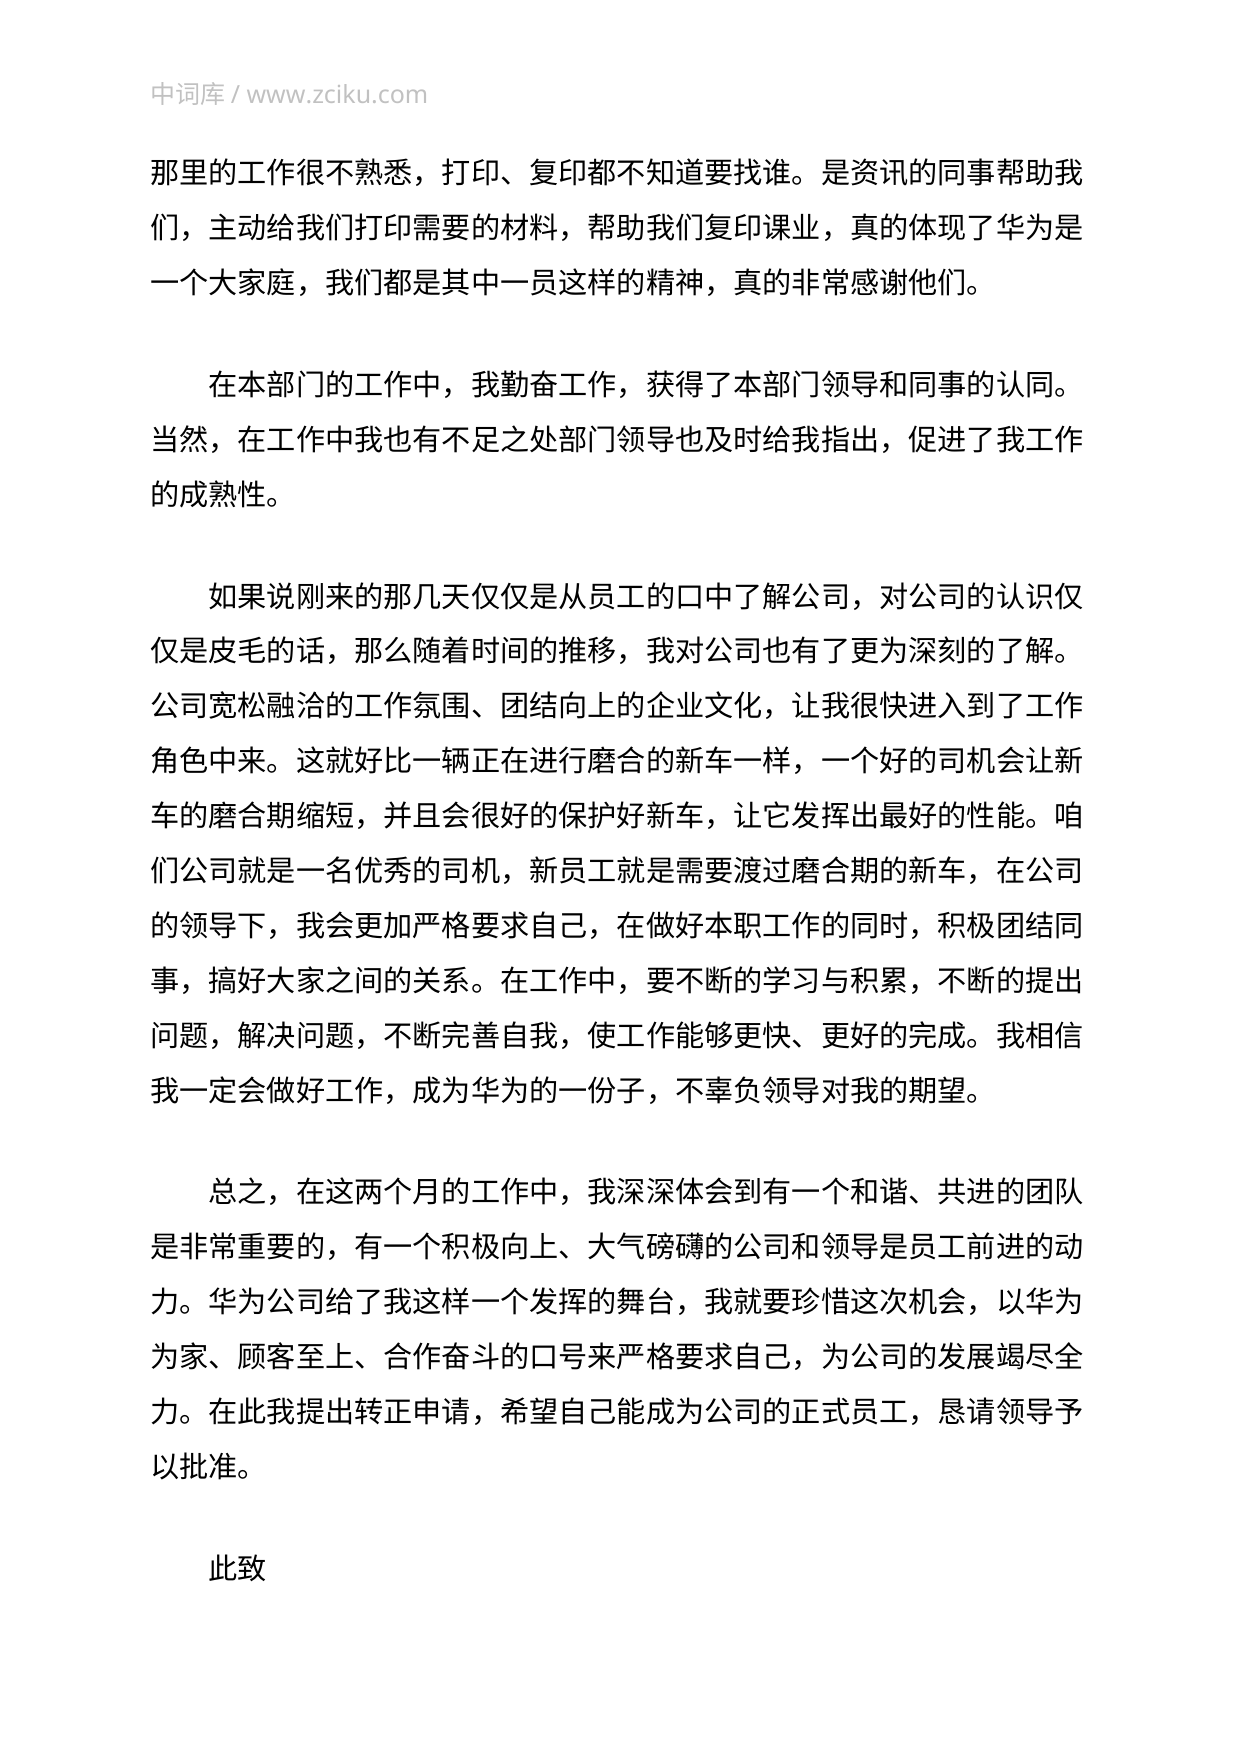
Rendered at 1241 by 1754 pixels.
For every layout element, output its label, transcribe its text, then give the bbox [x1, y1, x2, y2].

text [150, 150, 1090, 302]
text 如果说刚来的那几天仅仅是从员工的口中了解公司，对公司的认识仅仅是皮毛的话，那么随着时间的推移，我对公司也有了更为深刻的了解。公司宽松融洽的工作氛围、团结向上的企业文化，让我很快进入到了工作角色中来。这就好比一辆正在进行磨合的新车一样，一个好的司机会让新车的磨合期缩短，并且会很好的保护好新车，让它发挥出最好的性能。咱们公司就是一名优秀的司机，新员工就是需要渡过磨合期的新车，在公司的领导下，我会更加严格要求自己，在做好本职工作的同时，积极团结同事，搞好大家之间的关系。在工作中，要不断的学习与积累，不断的提出问题，解决问题，不断完善自我，使工作能够更快、更好的完成。我相信我一定会做好工作，成为华为的一份子，不辜负领导对我的期望。 [150, 573, 1090, 1109]
text 此致 [150, 1545, 1090, 1587]
text 总之，在这两个月的工作中，我深深体会到有一个和谐、共进的团队是非常重要的，有一个积极向上、大气磅礴的公司和领导是员工前进的动力。华为公司给了我这样一个发挥的舞台，我就要珍惜这次机会，以华为为家、顾客至上、合作奋斗的口号来严格要求自己，为公司的发展竭尽全力。在此我提出转正申请，希望自己能成为公司的正式员工，恳请领导予以批准。 [150, 1169, 1090, 1486]
text 在本部门的工作中，我勤奋工作，获得了本部门领导和同事的认同。当然，在工作中我也有不足之处部门领导也及时给我指出，促进了我工作的成熟性。 [150, 362, 1090, 514]
